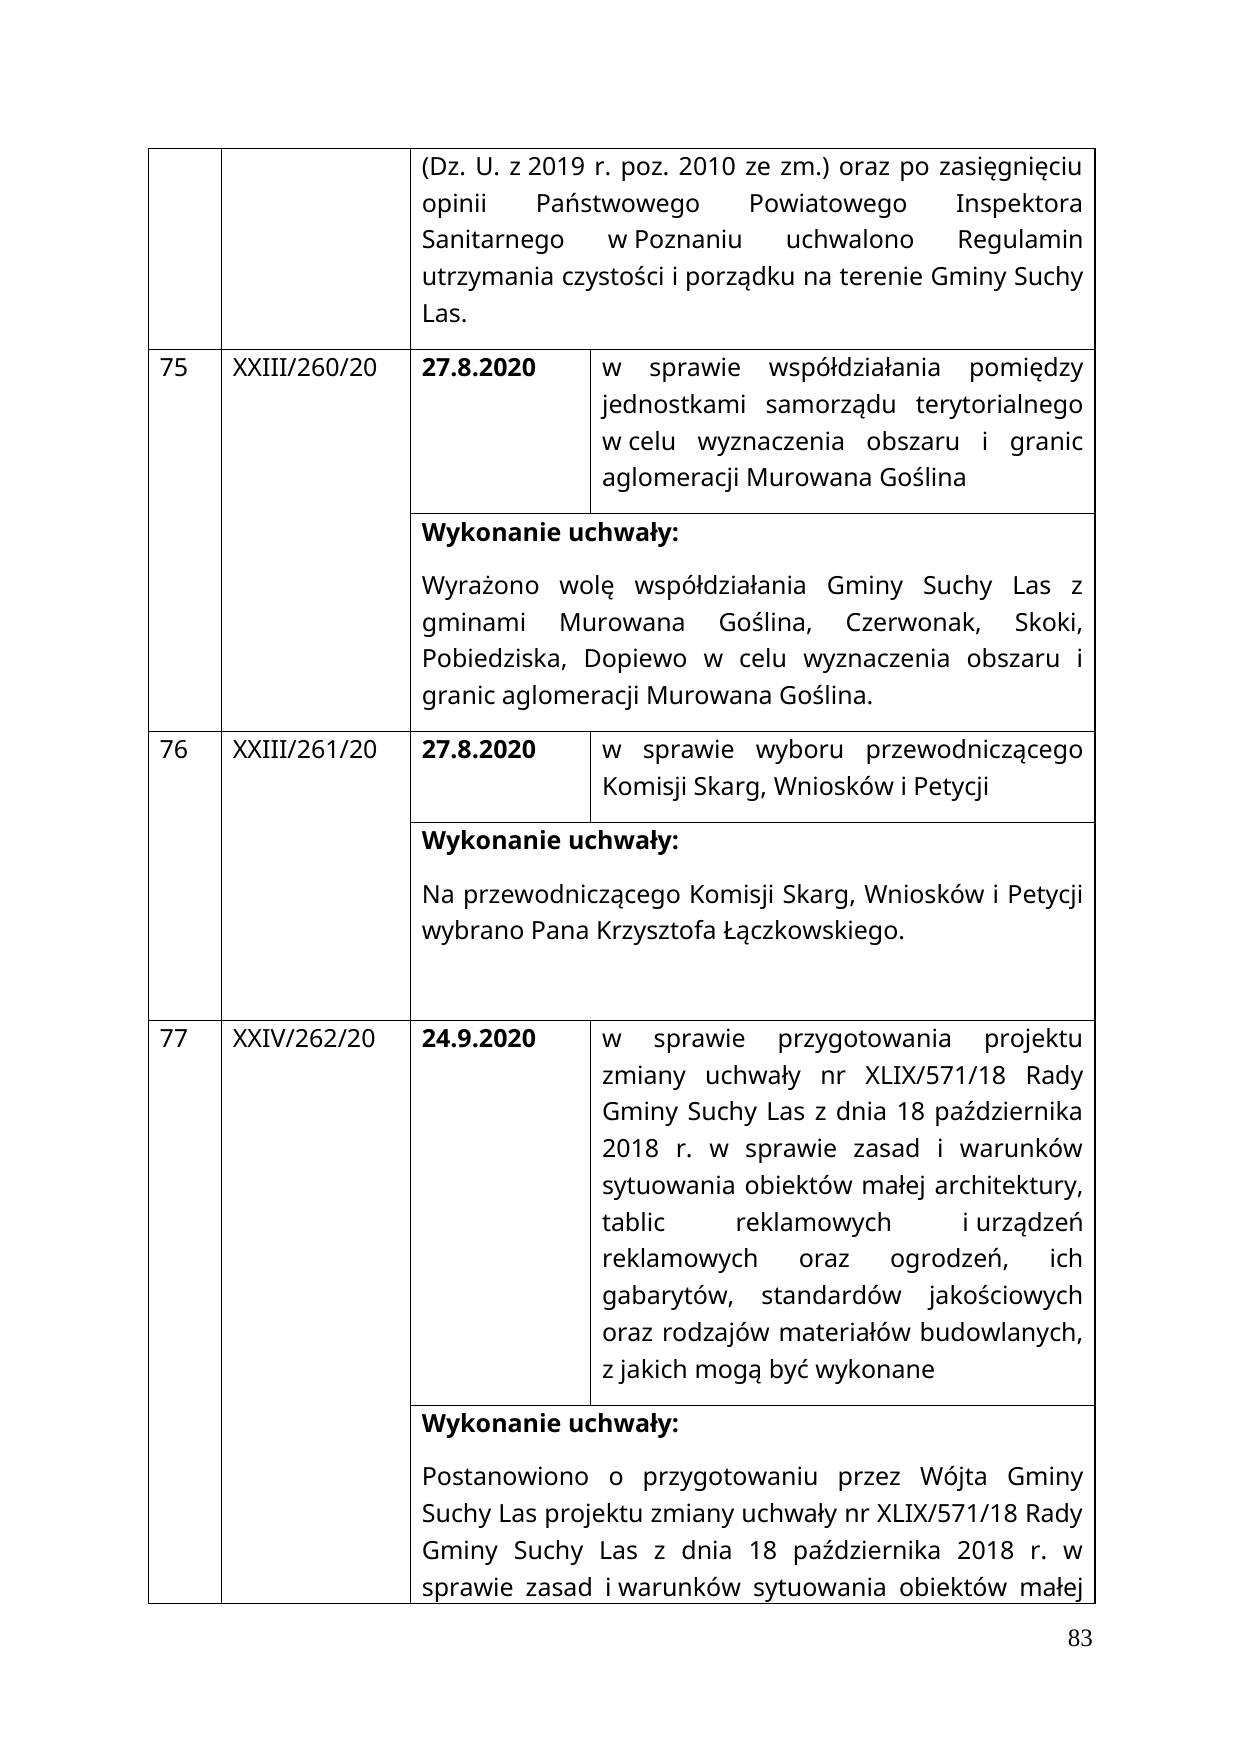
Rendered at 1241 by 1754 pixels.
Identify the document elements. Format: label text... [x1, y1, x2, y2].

table_cell XXIII/260/20 [222, 350, 410, 731]
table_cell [411, 1406, 1094, 1603]
table_cell 77 [149, 1021, 221, 1603]
table_cell 24.9.2020 [411, 1021, 590, 1404]
table_cell w sprawie przygotowania projektu zmiany uchwały nr XLIX/571/18 Rady Gminy Suchy Las z dnia 18 października 2018 r. w sprawie zasad i warunków sytuowania obiektów małej architektury, tablic reklamowych i urządzeń reklamowych oraz ogrodzeń, ich gabarytów, standardów jakościowych oraz rodzajów materiałów budowlanych, z jakich mogą być wykonane [591, 1021, 1094, 1404]
table_cell XXIII/261/20 [222, 732, 410, 1019]
table_cell XXIV/262/20 [222, 1021, 410, 1603]
table_cell w sprawie wyboru przewodniczącego Komisji Skarg, Wniosków i Petycji [591, 732, 1094, 822]
table_cell 75 [149, 350, 221, 731]
table_cell 27.8.2020 [411, 350, 590, 513]
table_cell w sprawie współdziałania pomiędzy jednostkami samorządu terytorialnego w celu wyznaczenia obszaru i granic aglomeracji Murowana Goślina [591, 350, 1094, 513]
table_cell Wykonanie uchwały: Wyrażono wolę współdziałania Gminy Suchy Las z gminami Murowana Goślina, Czerwonak, Skoki, Pobiedziska, Dopiewo w celu wyznaczenia obszaru i granic aglomeracji Murowana Goślina. [411, 514, 1094, 731]
table_cell 76 [149, 732, 221, 1019]
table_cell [411, 149, 1094, 349]
table_cell 27.8.2020 [411, 732, 590, 822]
table_cell Wykonanie uchwały: Na przewodniczącego Komisji Skarg, Wniosków i Petycji wybrano Pana Krzysztofa Łączkowskiego. [411, 823, 1094, 1019]
